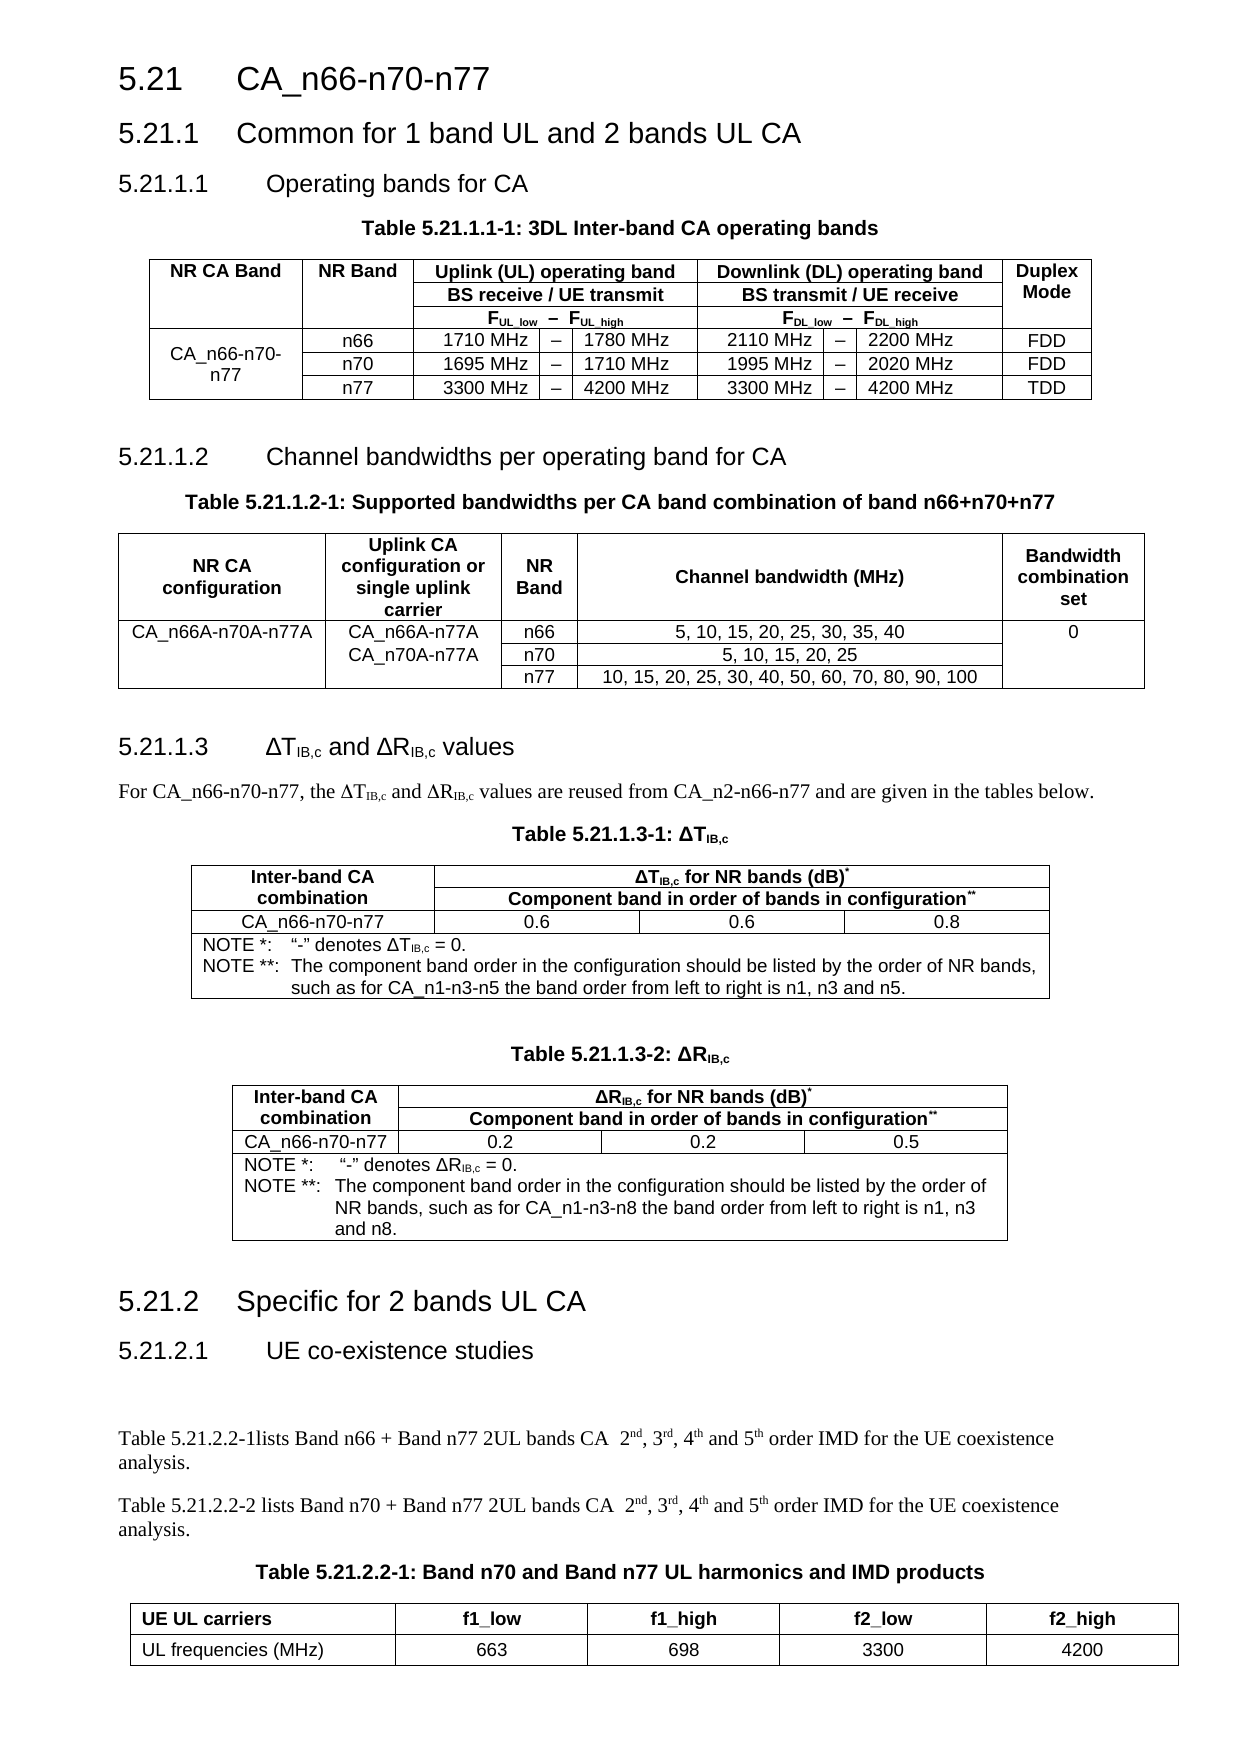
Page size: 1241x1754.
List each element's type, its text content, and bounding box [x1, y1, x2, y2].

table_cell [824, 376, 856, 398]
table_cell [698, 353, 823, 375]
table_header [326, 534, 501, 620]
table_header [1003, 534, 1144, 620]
subtitle 5.21.1.2 Channel bandwidths per operating band for CA [118, 442, 1122, 471]
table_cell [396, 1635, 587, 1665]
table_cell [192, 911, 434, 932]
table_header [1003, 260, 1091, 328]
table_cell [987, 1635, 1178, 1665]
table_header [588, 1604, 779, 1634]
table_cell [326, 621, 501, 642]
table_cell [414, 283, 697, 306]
subtitle 5.21.1.3 ∆TIB,c and ∆RIB,c values [118, 732, 1122, 760]
subtitle 5.21.1 Common for 1 band UL and 2 bands UL CA [118, 116, 1122, 150]
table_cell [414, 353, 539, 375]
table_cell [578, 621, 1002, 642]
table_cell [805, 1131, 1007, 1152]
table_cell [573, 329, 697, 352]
text For CA_n66-n70-n77, the TIB,c and RIB,c values are reused from CA_n2-n66-n77 and are given in the tables below. [118, 779, 1122, 803]
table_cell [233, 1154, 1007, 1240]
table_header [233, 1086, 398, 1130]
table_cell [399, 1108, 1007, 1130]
text Table 5.21.2.2-1: Band n70 and Band n77 UL harmonics and IMD products [118, 1560, 1122, 1584]
text Table 5.21.2.2-1lists Band n66 + Band n77 2UL bands CA 2nd, 3rd, 4th and 5th order IMD for the UE coexistence analysis. [118, 1426, 1122, 1474]
subtitle 5.21.1.1 Operating bands for CA [118, 168, 1122, 197]
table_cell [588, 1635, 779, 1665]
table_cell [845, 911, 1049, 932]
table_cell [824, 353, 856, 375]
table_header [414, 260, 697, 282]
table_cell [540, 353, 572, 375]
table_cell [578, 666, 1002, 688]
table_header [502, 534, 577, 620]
subtitle 5.21.2 Specific for 2 bands UL CA [118, 1283, 1122, 1317]
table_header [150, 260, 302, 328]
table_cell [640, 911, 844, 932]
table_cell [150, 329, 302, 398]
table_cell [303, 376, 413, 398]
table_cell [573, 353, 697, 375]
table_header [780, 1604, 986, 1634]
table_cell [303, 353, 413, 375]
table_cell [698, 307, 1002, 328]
text Table 5.21.1.2-1: Supported bandwidths per CA band combination of band n66+n70+n77 [118, 490, 1122, 514]
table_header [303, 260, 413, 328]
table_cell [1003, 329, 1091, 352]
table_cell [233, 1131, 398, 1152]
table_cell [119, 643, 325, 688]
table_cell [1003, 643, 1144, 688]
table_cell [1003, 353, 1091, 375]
text Table 5.21.2.2-2 lists Band n70 + Band n77 2UL bands CA 2nd, 3rd, 4th and 5th order IMD for the UE coexistence analysis. [118, 1493, 1122, 1541]
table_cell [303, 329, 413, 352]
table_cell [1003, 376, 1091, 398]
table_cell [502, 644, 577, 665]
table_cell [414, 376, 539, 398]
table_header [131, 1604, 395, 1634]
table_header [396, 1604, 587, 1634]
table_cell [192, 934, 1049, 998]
text Table 5.21.1.3-1: ΔTIB,c [118, 822, 1122, 846]
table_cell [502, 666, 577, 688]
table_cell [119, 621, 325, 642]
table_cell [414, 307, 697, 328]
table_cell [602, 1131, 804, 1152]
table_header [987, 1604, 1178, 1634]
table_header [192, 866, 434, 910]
subtitle 5.21.2.1 UE co-existence studies [118, 1336, 1122, 1364]
text Table 5.21.1.3-2: ΔRIB,c [118, 1042, 1122, 1066]
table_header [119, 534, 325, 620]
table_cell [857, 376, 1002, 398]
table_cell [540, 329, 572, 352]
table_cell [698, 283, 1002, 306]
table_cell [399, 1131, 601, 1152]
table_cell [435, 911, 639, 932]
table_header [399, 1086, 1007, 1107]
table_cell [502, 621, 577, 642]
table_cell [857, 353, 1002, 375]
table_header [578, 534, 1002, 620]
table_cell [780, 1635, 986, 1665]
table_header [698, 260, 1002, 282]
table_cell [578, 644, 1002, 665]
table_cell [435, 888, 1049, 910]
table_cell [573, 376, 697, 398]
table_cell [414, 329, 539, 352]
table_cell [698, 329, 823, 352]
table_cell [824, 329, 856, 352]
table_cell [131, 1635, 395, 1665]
subtitle 5.21 CA_n66-n70-n77 [118, 59, 1122, 97]
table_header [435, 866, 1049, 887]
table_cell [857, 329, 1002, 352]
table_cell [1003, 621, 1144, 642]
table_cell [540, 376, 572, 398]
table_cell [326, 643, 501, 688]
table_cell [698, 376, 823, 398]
text Table 5.21.1.1-1: 3DL Inter-band CA operating bands [118, 216, 1122, 240]
